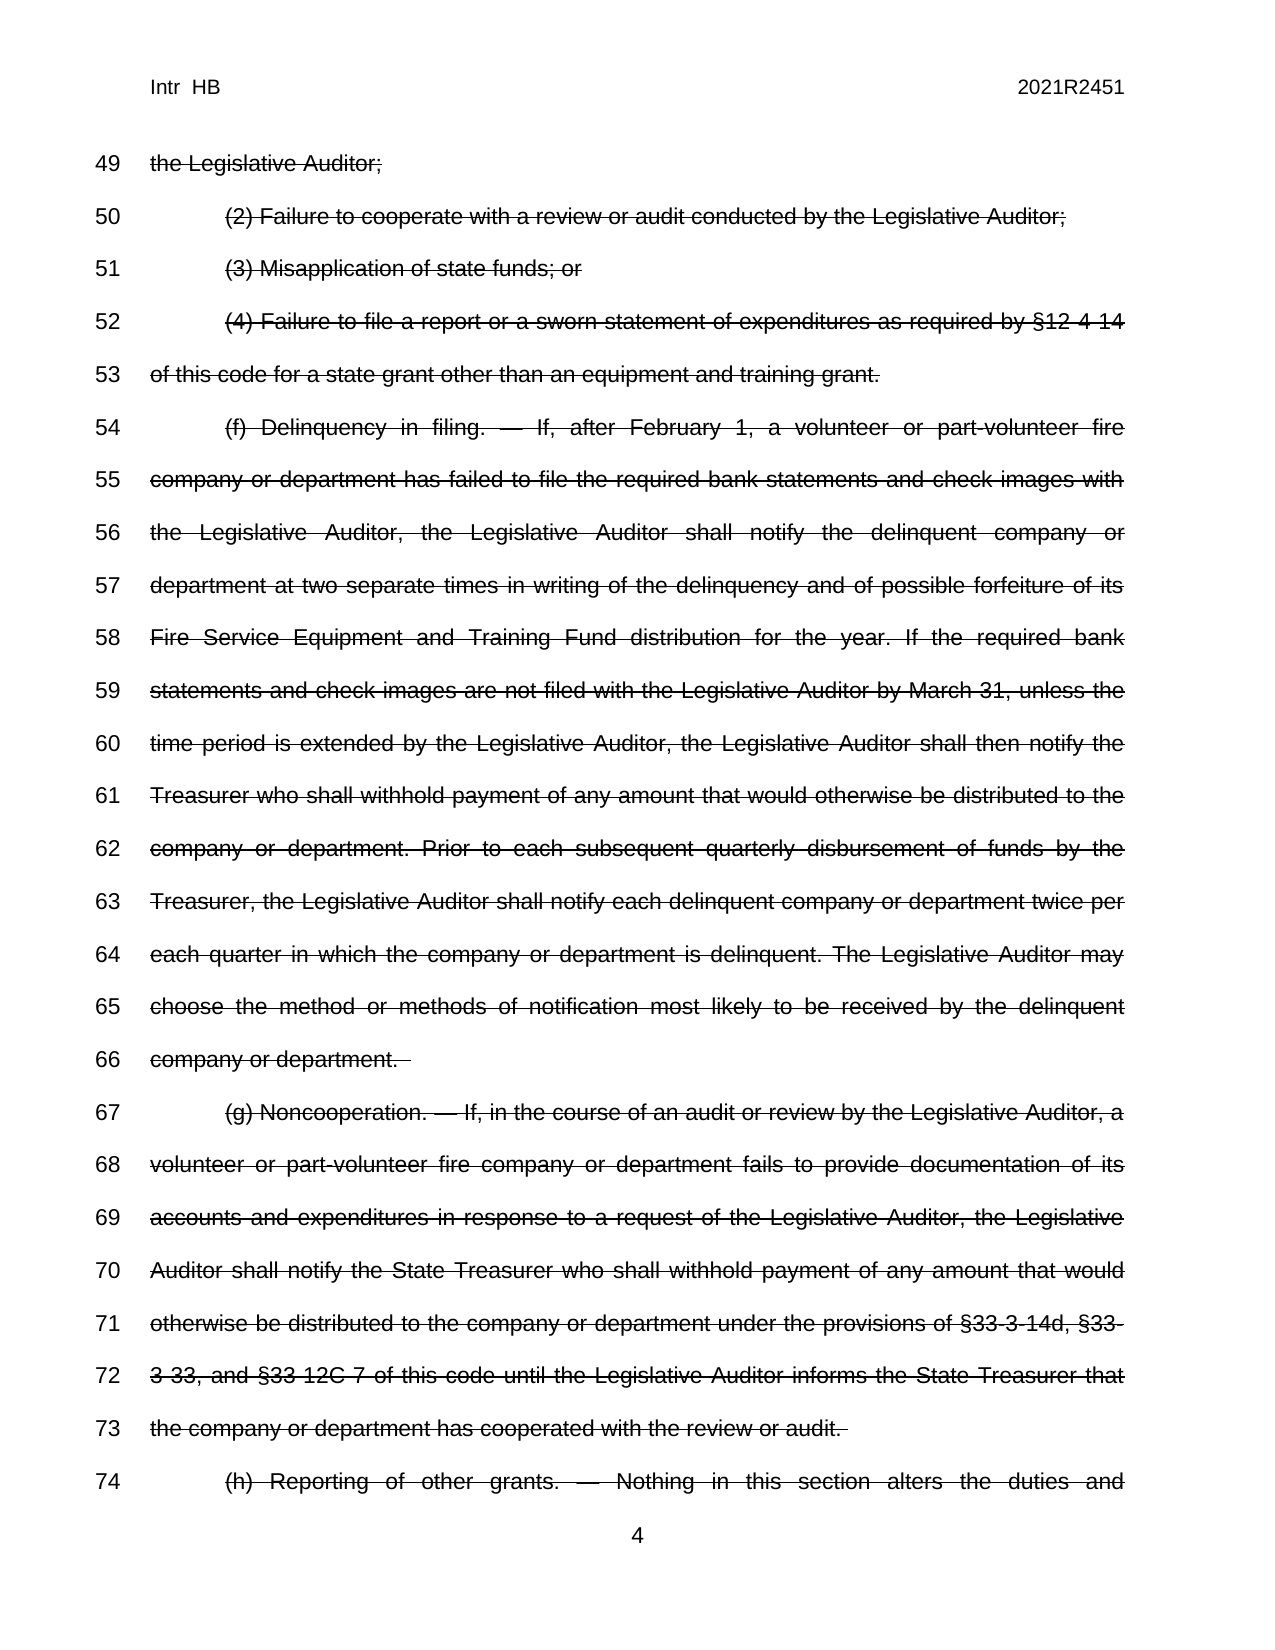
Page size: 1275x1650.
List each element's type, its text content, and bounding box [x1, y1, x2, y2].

text (3) Misapplication of state funds; or [150, 255, 1125, 282]
text (g) Noncooperation. — If, in the course of an audit or review by the Legislative Auditor, a volunteer or part-volunteer fire company or department fails to provide documentation of its accounts and expenditures in response to a request of the Legislative Auditor, the Legislative Auditor shall notify the State Treasurer who shall withhold payment of any amount that would otherwise be distributed to the company or department under the provisions of §33-3-14d, §33-3-33, and §33-12C-7 of this code until the Legislative Auditor informs the State Treasurer that the company or department has cooperated with the review or audit. [150, 1099, 1125, 1166]
text (2) Failure to cooperate with a review or audit conducted by the Legislative Auditor; [150, 203, 1125, 229]
text (g) Noncooperation. — If, in the course of an audit or review by the Legislative Auditor, a volunteer or part-volunteer fire company or department fails to provide documentation of its accounts and expenditures in response to a request of the Legislative Auditor, the Legislative Auditor shall notify the State Treasurer who shall withhold payment of any amount that would otherwise be distributed to the company or department under the provisions of §33-3-14d, §33-3-33, and §33-12C-7 of this code until the Legislative Auditor informs the State Treasurer that the company or department has cooperated with the review or audit. [150, 1378, 1125, 1441]
text (4) Failure to file a report or a sworn statement of expenditures as required by §12-4-14 of this code for a state grant other than an equipment and training grant. [150, 308, 1125, 387]
text (f) Delinquency in filing. — If, after February 1, a volunteer or part-volunteer fire company or department has failed to file the required bank statements and check images with the Legislative Auditor, the Legislative Auditor shall notify the delinquent company or department at two separate times in writing of the delinquency and of possible forfeiture of its Fire Service Equipment and Training Fund distribution for the year. If the required bank statements and check images are not filed with the Legislative Auditor by March 31, unless the time period is extended by the Legislative Auditor, the Legislative Auditor shall then notify the Treasurer who shall withhold payment of any amount that would otherwise be distributed to the company or department. Prior to each subsequent quarterly disbursement of funds by the Treasurer, the Legislative Auditor shall notify each delinquent company or department twice per each quarter in which the company or department is delinquent. The Legislative Auditor may choose the method or methods of notification most likely to be received by the delinquent company or department. [150, 534, 1125, 639]
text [150, 1468, 1125, 1494]
text (g) Noncooperation. — If, in the course of an audit or review by the Legislative Auditor, a volunteer or part-volunteer fire company or department fails to provide documentation of its accounts and expenditures in response to a request of the Legislative Auditor, the Legislative Auditor shall notify the State Treasurer who shall withhold payment of any amount that would otherwise be distributed to the company or department under the provisions of §33-3-14d, §33-3-33, and §33-12C-7 of this code until the Legislative Auditor informs the State Treasurer that the company or department has cooperated with the review or audit. [150, 1167, 1125, 1271]
text (g) Noncooperation. — If, in the course of an audit or review by the Legislative Auditor, a volunteer or part-volunteer fire company or department fails to provide documentation of its accounts and expenditures in response to a request of the Legislative Auditor, the Legislative Auditor shall notify the State Treasurer who shall withhold payment of any amount that would otherwise be distributed to the company or department under the provisions of §33-3-14d, §33-3-33, and §33-12C-7 of this code until the Legislative Auditor informs the State Treasurer that the company or department has cooperated with the review or audit. [150, 1272, 1125, 1376]
text (f) Delinquency in filing. — If, after February 1, a volunteer or part-volunteer fire company or department has failed to file the required bank statements and check images with the Legislative Auditor, the Legislative Auditor shall notify the delinquent company or department at two separate times in writing of the delinquency and of possible forfeiture of its Fire Service Equipment and Training Fund distribution for the year. If the required bank statements and check images are not filed with the Legislative Auditor by March 31, unless the time period is extended by the Legislative Auditor, the Legislative Auditor shall then notify the Treasurer who shall withhold payment of any amount that would otherwise be distributed to the company or department. Prior to each subsequent quarterly disbursement of funds by the Treasurer, the Legislative Auditor shall notify each delinquent company or department twice per each quarter in which the company or department is delinquent. The Legislative Auditor may choose the method or methods of notification most likely to be received by the delinquent company or department. [150, 413, 1125, 533]
text (f) Delinquency in filing. — If, after February 1, a volunteer or part-volunteer fire company or department has failed to file the required bank statements and check images with the Legislative Auditor, the Legislative Auditor shall notify the delinquent company or department at two separate times in writing of the delinquency and of possible forfeiture of its Fire Service Equipment and Training Fund distribution for the year. If the required bank statements and check images are not filed with the Legislative Auditor by March 31, unless the time period is extended by the Legislative Auditor, the Legislative Auditor shall then notify the Treasurer who shall withhold payment of any amount that would otherwise be distributed to the company or department. Prior to each subsequent quarterly disbursement of funds by the Treasurer, the Legislative Auditor shall notify each delinquent company or department twice per each quarter in which the company or department is delinquent. The Legislative Auditor may choose the method or methods of notification most likely to be received by the delinquent company or department. [150, 903, 1125, 1008]
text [150, 150, 1125, 176]
